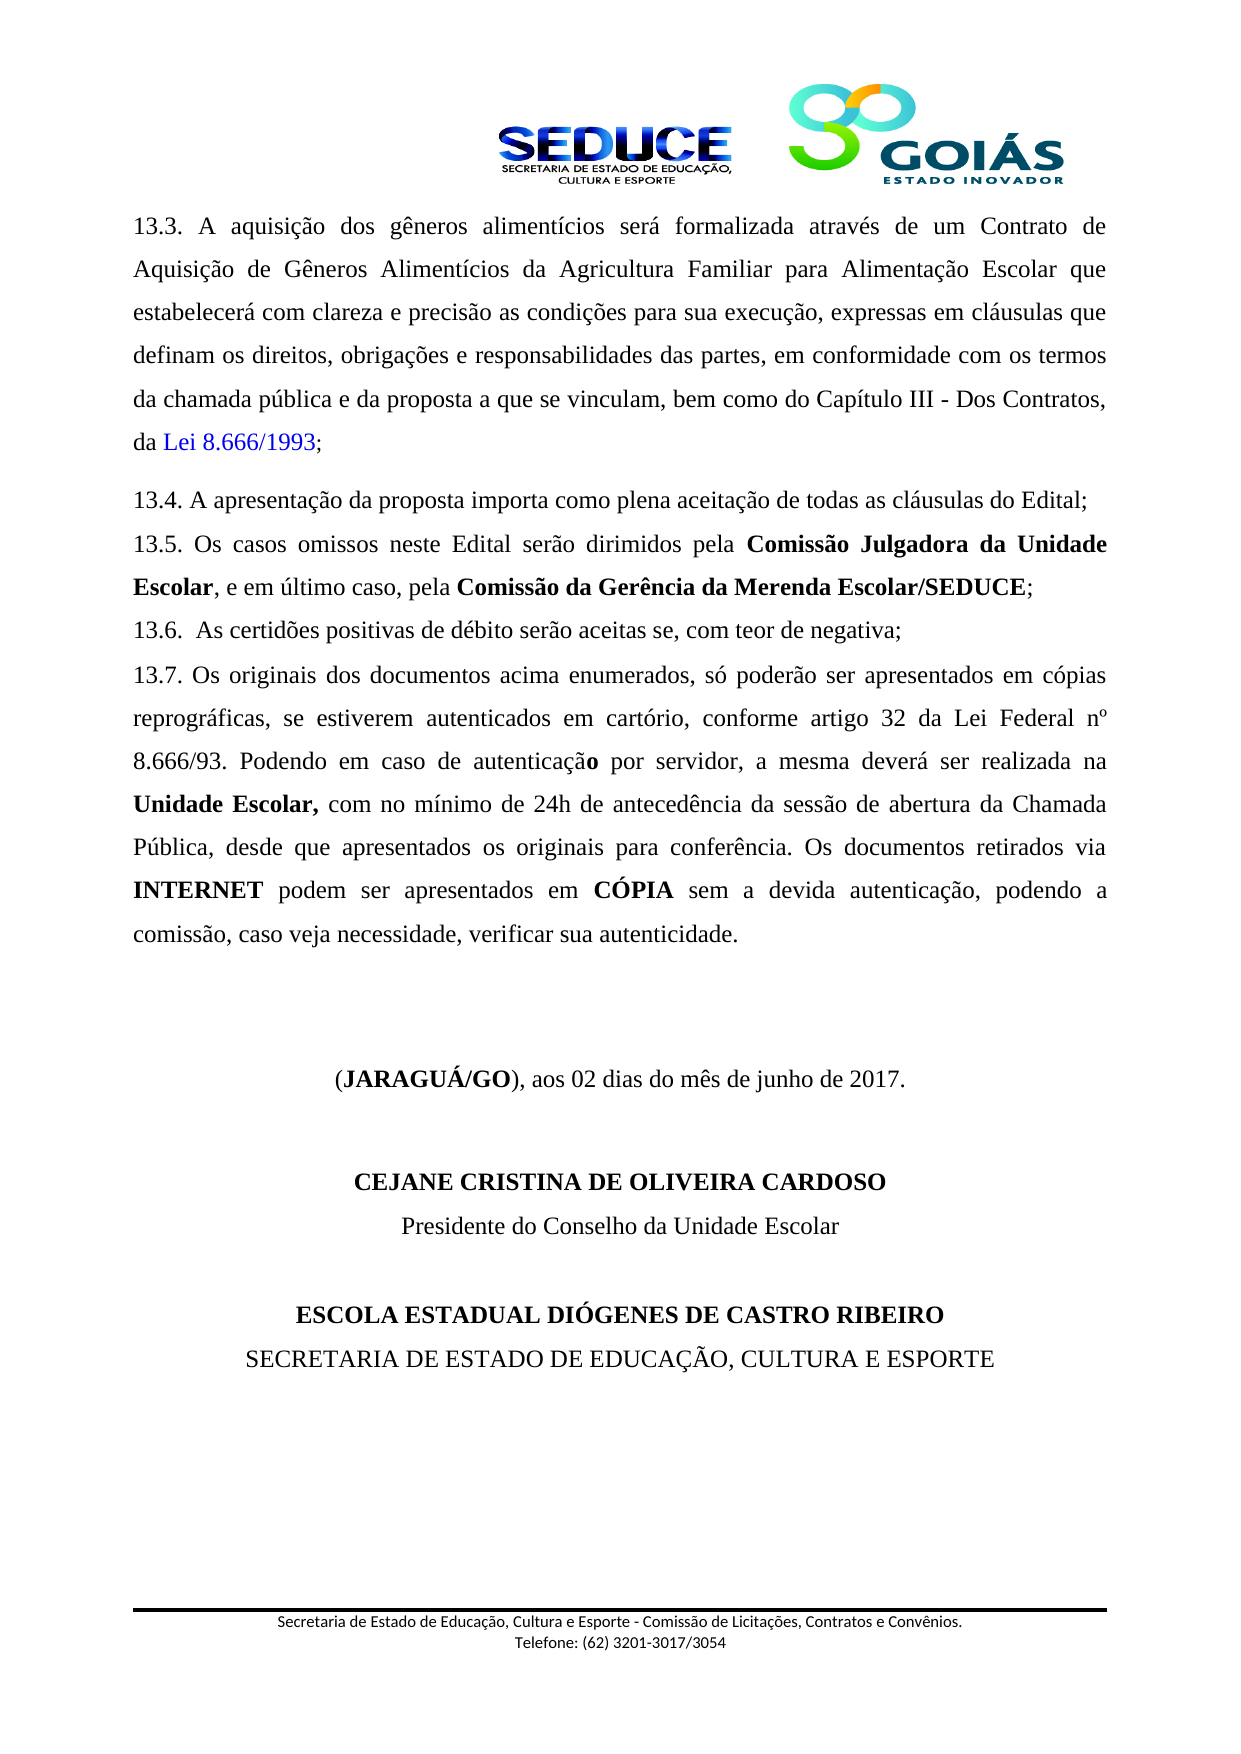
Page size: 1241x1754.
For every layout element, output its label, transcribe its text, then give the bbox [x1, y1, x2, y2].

picture [477, 73, 1108, 212]
text Presidente do Conselho da Unidade Escolar [133, 1211, 1107, 1240]
text CEJANE CRISTINA DE OLIVEIRA CARDOSO [133, 1167, 1107, 1196]
text ESCOLA ESTADUAL DIÓGENES DE CASTRO RIBEIRO [133, 1300, 1107, 1329]
text 13.6. As certidões positivas de débito serão aceitas se, com teor de negativa; [133, 615, 1107, 644]
text 13.7. Os originais dos documentos acima enumerados, só poderão ser apresentados em cópias reprográficas, se estiverem autenticados em cartório, conforme artigo 32 da Lei Federal nº 8.666/93. Podendo em caso de autenticação por servidor, a mesma deverá ser realizada na Unidade Escolar, com no mínimo de 24h de antecedência da sessão de abertura da Chamada Pública, desde que apresentados os originais para conferência. Os documentos retirados via INTERNET podem ser apresentados em CÓPIA sem a devida autenticação, podendo a comissão, caso veja necessidade, verificar sua autenticidade. [133, 660, 1107, 947]
text 13.3. A aquisição dos gêneros alimentícios será formalizada através de um Contrato de Aquisição de Gêneros Alimentícios da Agricultura Familiar para Alimentação Escolar que estabelecerá com clareza e precisão as condições para sua execução, expressas em cláusulas que definam os direitos, obrigações e responsabilidades das partes, em conformidade com os termos da chamada pública e da proposta a que se vinculam, bem como do Capítulo III - Dos Contratos, da Lei 8.666/1993; [133, 211, 1107, 456]
text SECRETARIA DE ESTADO DE EDUCAÇÃO, CULTURA E ESPORTE [133, 1344, 1107, 1373]
text (JARAGUÁ/GO), aos 02 dias do mês de junho de 2017. [133, 1064, 1107, 1092]
text 13.5. Os casos omissos neste Edital serão dirimidos pela Comissão Julgadora da Unidade Escolar, e em último caso, pela Comissão da Gerência da Merenda Escolar/SEDUCE; [133, 529, 1107, 601]
text 13.4. A apresentação da proposta importa como plena aceitação de todas as cláusulas do Edital; [133, 486, 1107, 514]
